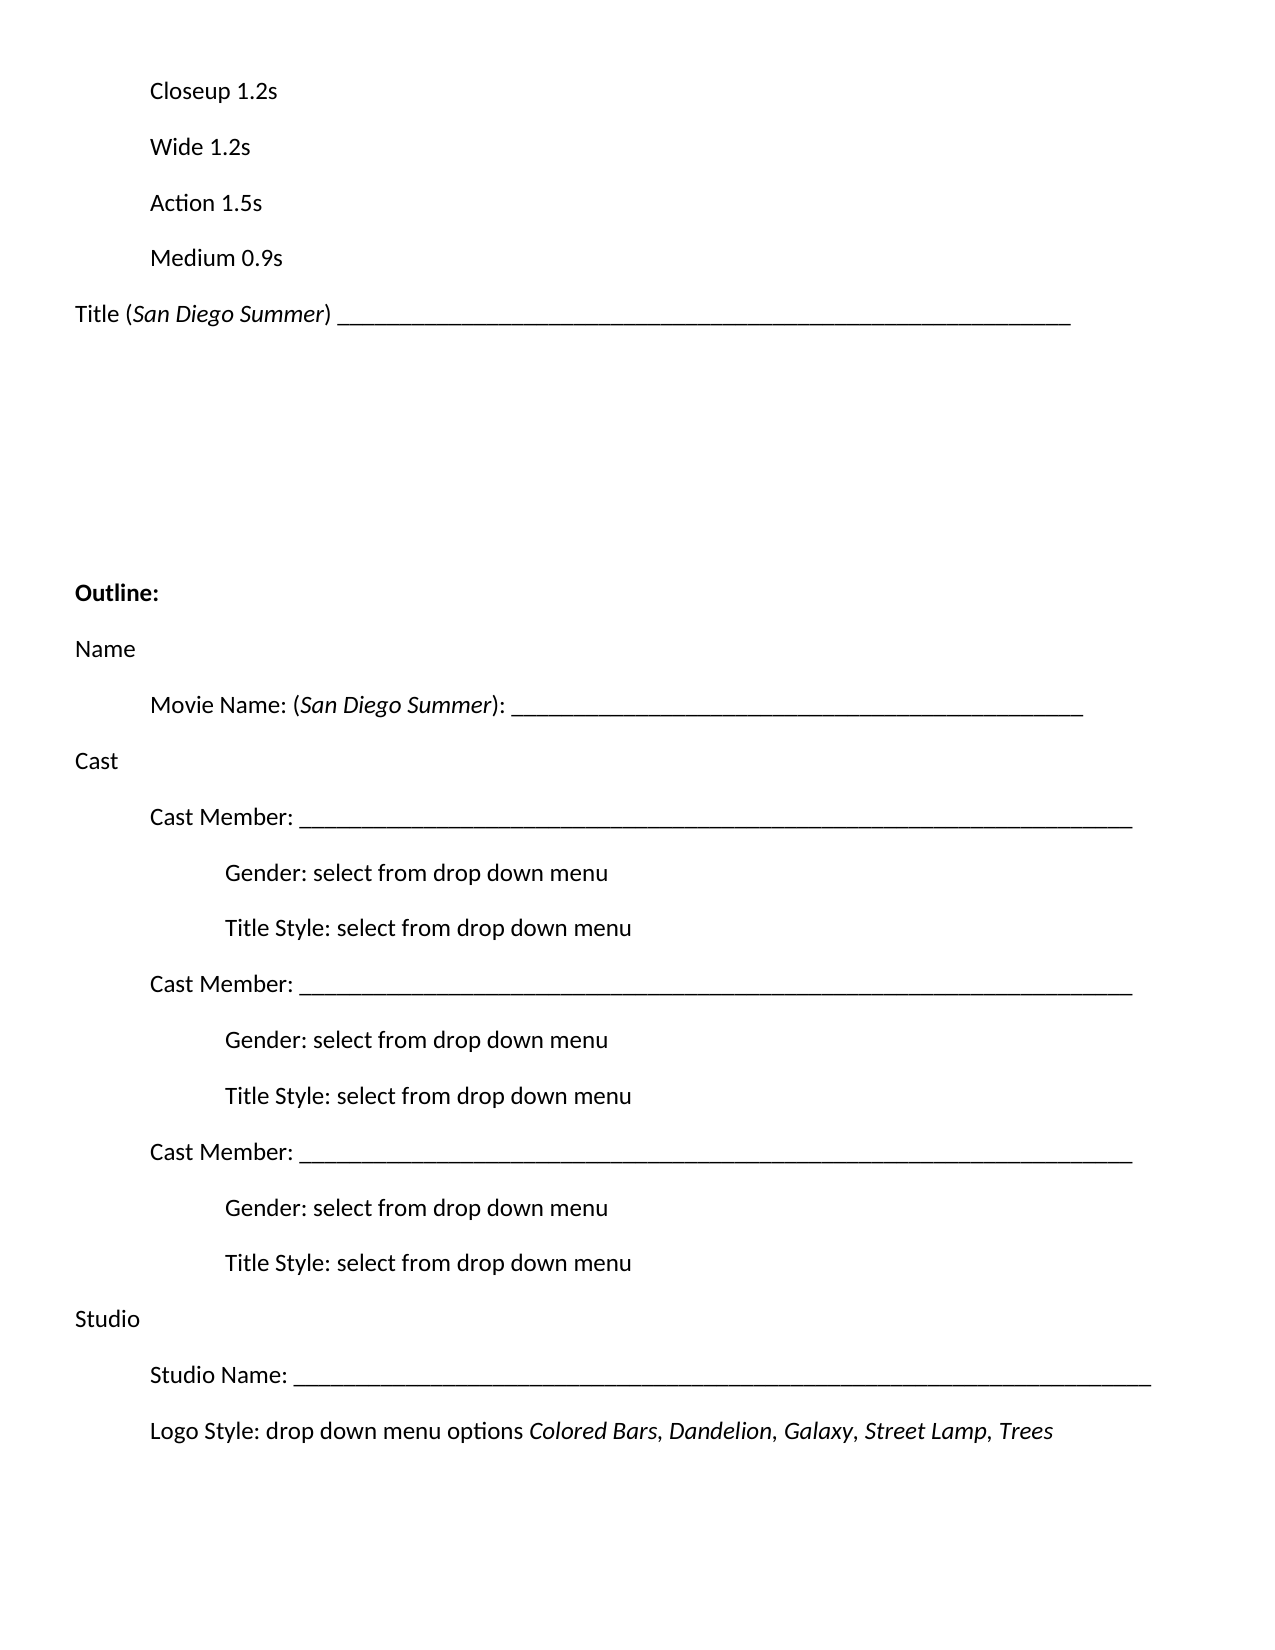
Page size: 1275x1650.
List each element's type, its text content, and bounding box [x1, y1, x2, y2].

text Outline: [75, 577, 1200, 608]
text Closeup 1.2s [75, 75, 1200, 106]
text Cast Member: ___________________________________________________________________ [75, 968, 1200, 999]
text Title (San Diego Summer) ___________________________________________________________ [75, 298, 1200, 329]
text Title Style: select from drop down menu [75, 1080, 1200, 1111]
text Cast Member: ___________________________________________________________________ [75, 1136, 1200, 1166]
text Gender: select from drop down menu [75, 1192, 1200, 1222]
text Wide 1.2s [75, 131, 1200, 161]
text Cast [75, 745, 1200, 776]
text Movie Name: (San Diego Summer): ______________________________________________ [75, 689, 1200, 720]
text Gender: select from drop down menu [75, 1024, 1200, 1055]
text Studio Name: _____________________________________________________________________ [75, 1359, 1200, 1390]
text Title Style: select from drop down menu [75, 1247, 1200, 1278]
text Studio [75, 1303, 1200, 1334]
text Logo Style: drop down menu options Colored Bars, Dandelion, Galaxy, Street Lamp, Trees [75, 1415, 1200, 1446]
text Medium 0.9s [75, 242, 1200, 273]
text Title Style: select from drop down menu [75, 912, 1200, 943]
text Action 1.5s [75, 187, 1200, 217]
text Cast Member: ___________________________________________________________________ [75, 801, 1200, 831]
text Name [75, 633, 1200, 664]
text Gender: select from drop down menu [75, 857, 1200, 887]
